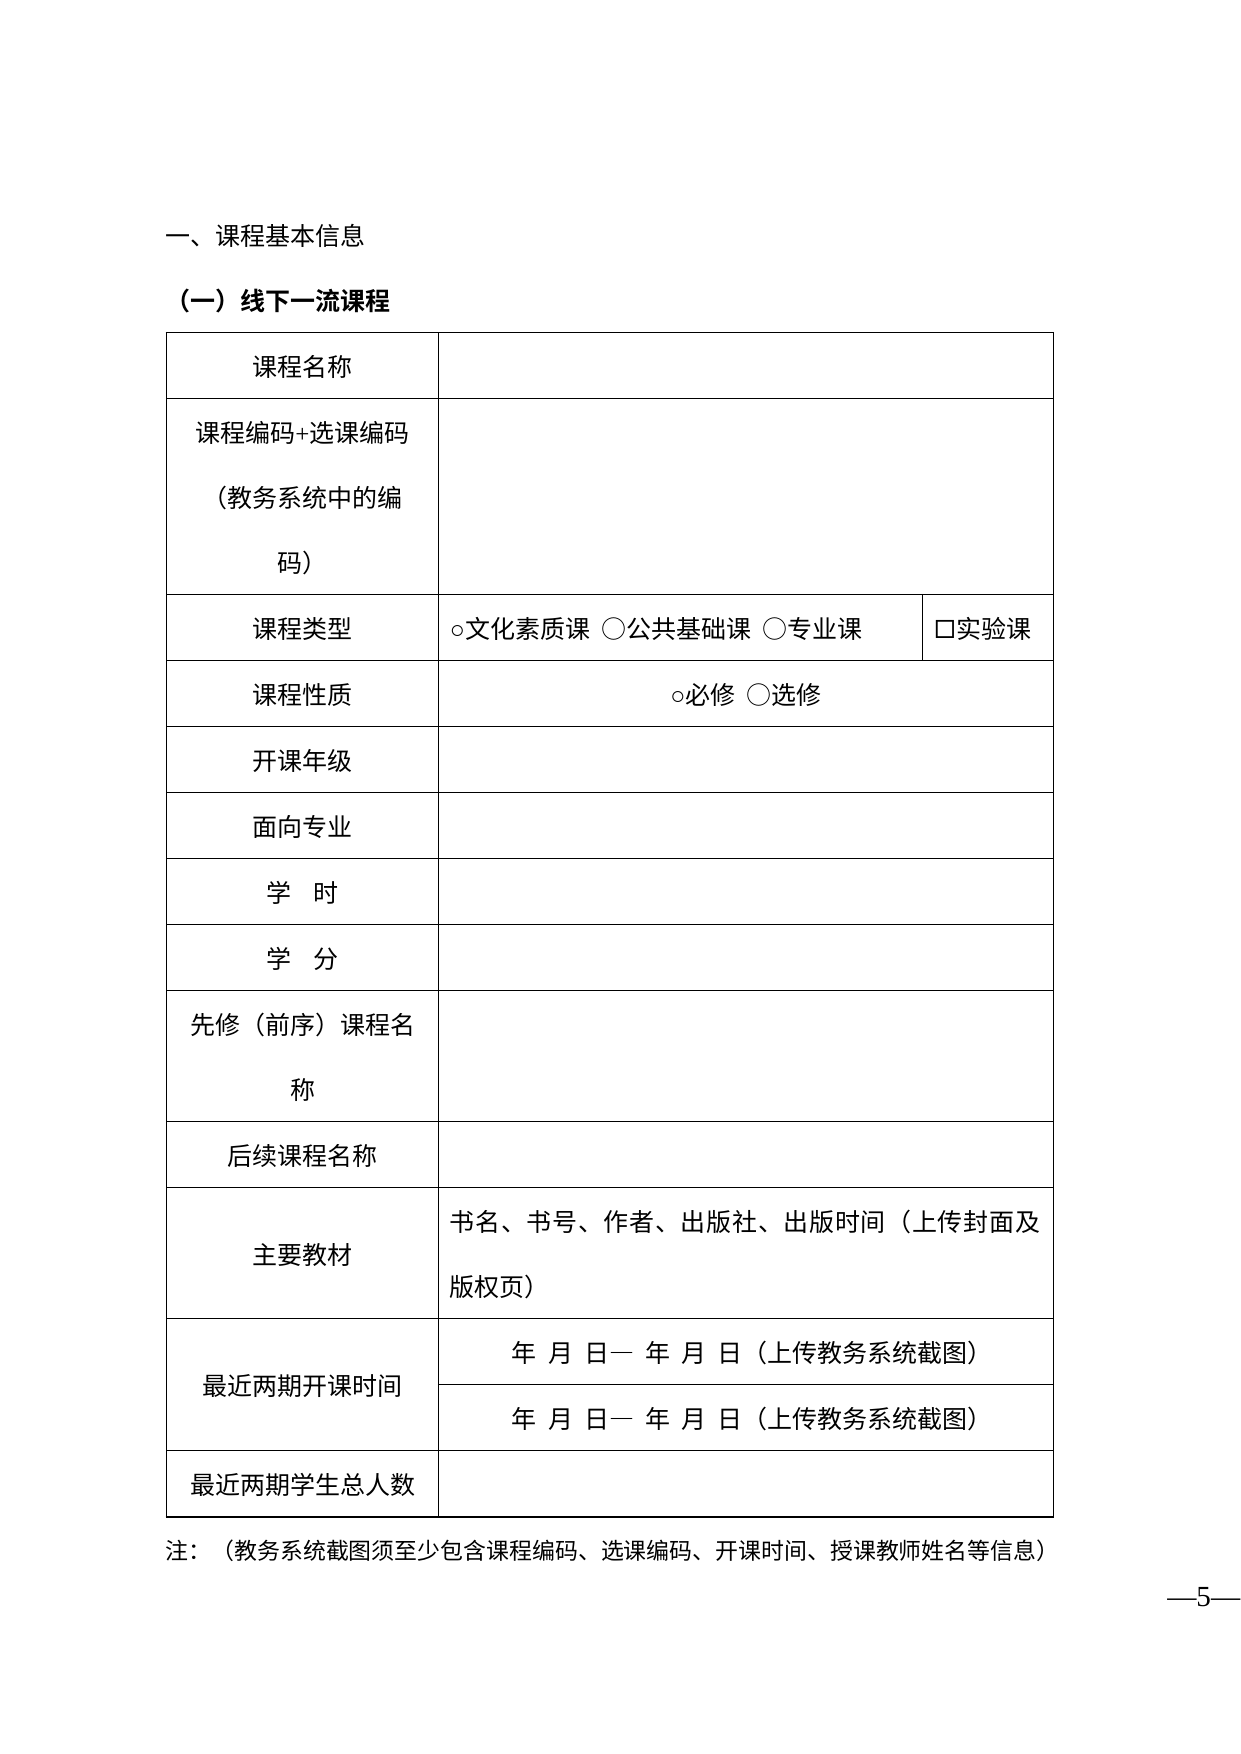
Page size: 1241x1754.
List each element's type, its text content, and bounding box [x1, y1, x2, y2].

table_cell 主要教材 [167, 1188, 438, 1318]
table_cell 最近两期学生总人数 [167, 1451, 438, 1516]
table_cell 课程类型 [167, 595, 438, 660]
table_cell 开课年级 [167, 727, 438, 792]
table_cell [439, 727, 1053, 792]
table_cell 最近两期开课时间 [167, 1319, 438, 1450]
table_cell 课程编码+选课编码 （教务系统中的编码） [167, 399, 438, 594]
table_cell 课程性质 [167, 661, 438, 726]
table_cell [439, 399, 1053, 594]
text 注：（教务系统截图须至少包含课程编码、选课编码、开课时间、授课教师姓名等信息） [165, 1517, 1087, 1582]
table_cell 书名、书号、作者、出版社、出版时间（上传封面及版权页） [439, 1188, 1053, 1318]
table_cell 学 时 [167, 859, 438, 924]
table_header 课程名称 [167, 333, 438, 398]
table_cell [439, 1451, 1053, 1516]
list 课程基本信息 [165, 202, 1087, 267]
table_cell [439, 925, 1053, 990]
text （一）线下一流课程 [165, 267, 1087, 332]
table_cell 学 分 [167, 925, 438, 990]
table_cell 年 月 日— 年 月 日（上传教务系统截图） [439, 1319, 1053, 1384]
table_cell 面向专业 [167, 793, 438, 858]
table_cell ○文化素质课 ○公共基础课 ○专业课 [439, 595, 922, 660]
table_cell 实验课 [923, 595, 1053, 660]
table_cell [439, 1122, 1053, 1187]
table_cell ○必修 ○选修 [439, 661, 1053, 726]
table_cell 后续课程名称 [167, 1122, 438, 1187]
table_cell [439, 859, 1053, 924]
table_cell 年 月 日— 年 月 日（上传教务系统截图） [439, 1385, 1053, 1450]
table_cell 先修（前序）课程名称 [167, 991, 438, 1121]
table_header [439, 333, 1053, 398]
table_cell [439, 991, 1053, 1121]
table_cell [439, 793, 1053, 858]
